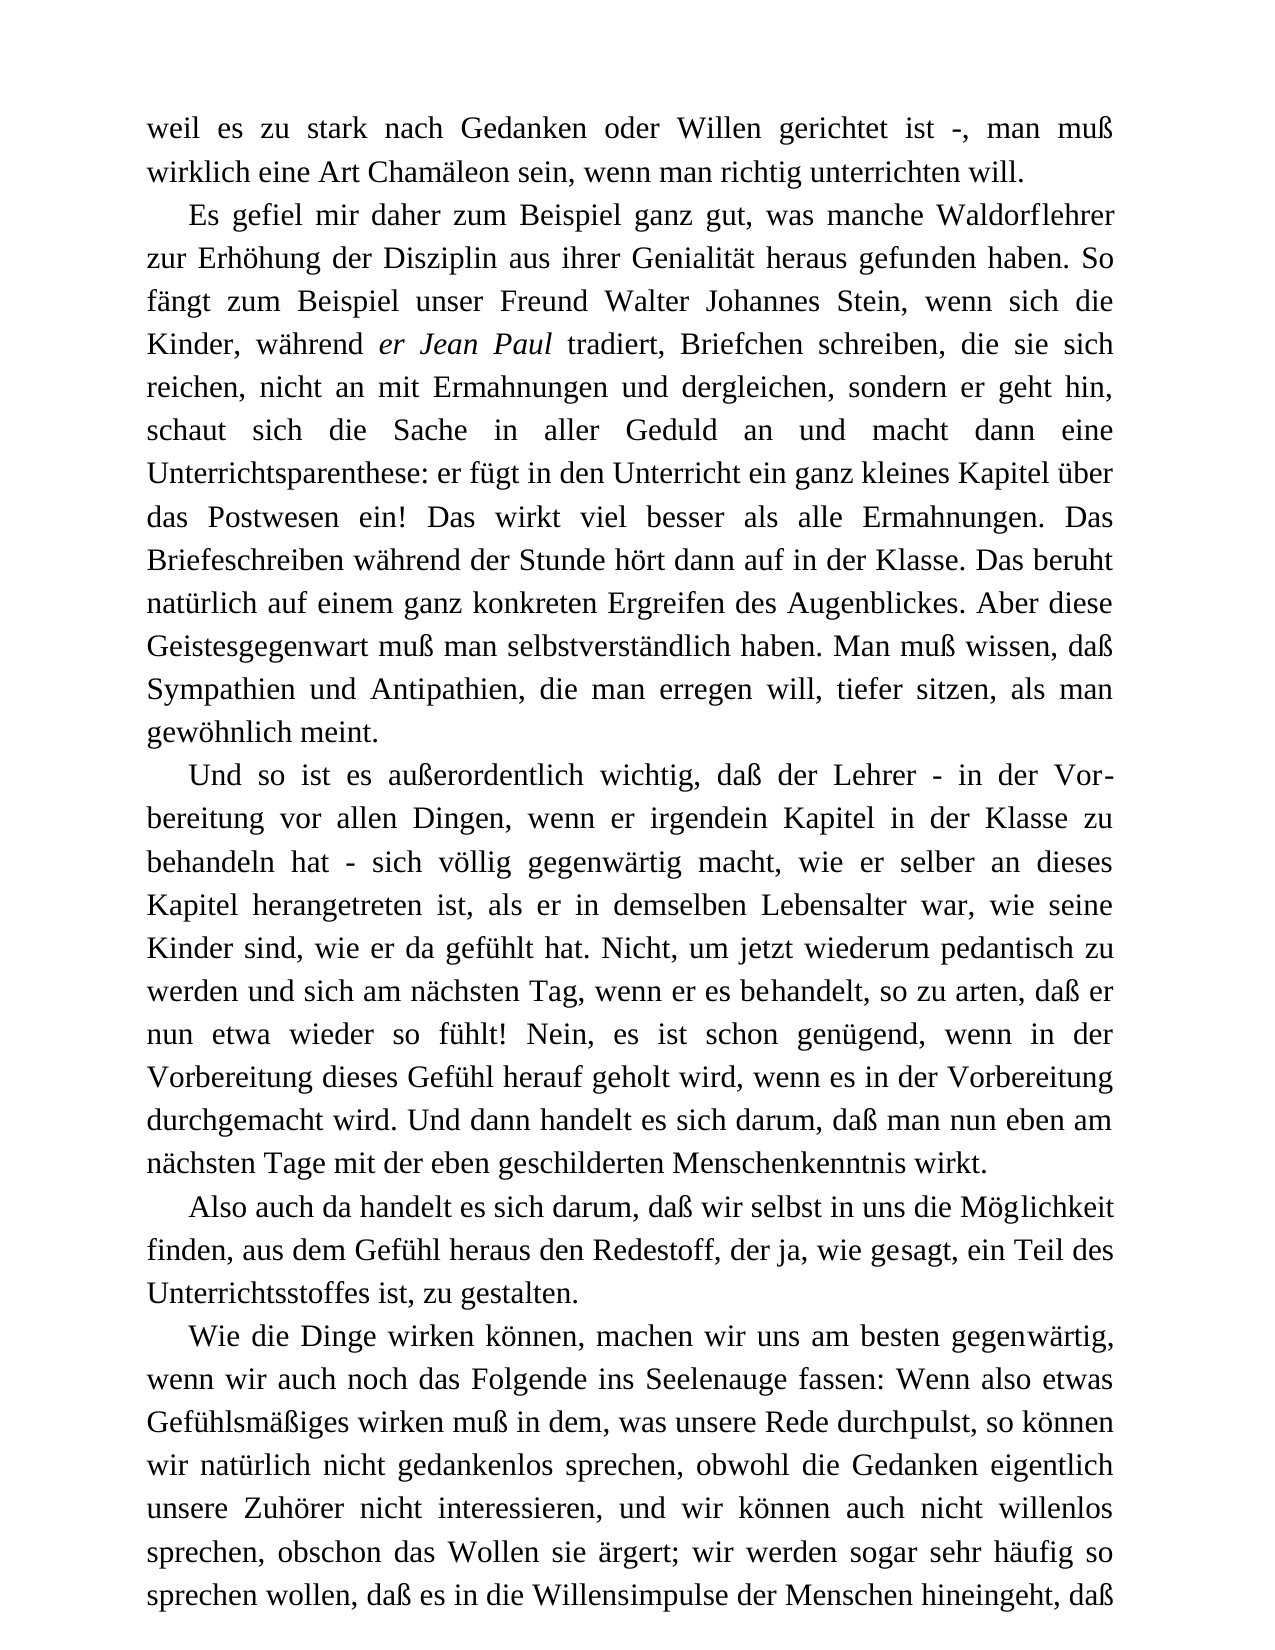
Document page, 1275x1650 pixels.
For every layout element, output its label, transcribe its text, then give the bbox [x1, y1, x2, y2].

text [146, 110, 1114, 189]
text Und so ist es außerordentlich wichtig, daß der Lehrer - in der Vorbereitung vor allen Dingen, wenn er irgendein Kapitel in der Klasse zu behandeln hat - sich völlig gegenwärtig macht, wie er selber an dieses Kapitel herangetreten ist, als er in demselben Lebensalter war, wie seine Kinder sind, wie er da gefühlt hat. Nicht, um jetzt wiederum pedantisch zu werden und sich am nächsten Tag, wenn er es behandelt, so zu arten, daß er nun etwa wieder so fühlt! Nein, es ist schon genügend, wenn in der Vorbereitung dieses Gefühl herauf geholt wird, wenn es in der Vorbereitung durchgemacht wird. Und dann handelt es sich darum, daß man nun eben am nächsten Tage mit der eben geschilderten Menschenkenntnis wirkt. [146, 757, 1114, 1181]
text Also auch da handelt es sich darum, daß wir selbst in uns die Möglichkeit finden, aus dem Gefühl heraus den Redestoff, der ja, wie gesagt, ein Teil des Unterrichtsstoffes ist, zu gestalten. [146, 1188, 1114, 1310]
text Es gefiel mir daher zum Beispiel ganz gut, was manche Waldorflehrer zur Erhöhung der Disziplin aus ihrer Genialität heraus gefunden haben. So fängt zum Beispiel unser Freund Walter Johannes Stein, wenn sich die Kinder, während er Jean Paul tradiert, Briefchen schreiben, die sie sich reichen, nicht an mit Ermahnungen und dergleichen, sondern er geht hin, schaut sich die Sache in aller Geduld an und macht dann eine Unterrichtsparenthese: er fügt in den Unterricht ein ganz kleines Kapitel über das Postwesen ein! Das wirkt viel besser als alle Ermahnungen. Das Briefeschreiben während der Stunde hört dann auf in der Klasse. Das beruht natürlich auf einem ganz konkreten Ergreifen des Augenblickes. Aber diese Geistesgegenwart muß man selbstverständlich haben. Man muß wissen, daß Sympathien und Antipathien, die man erregen will, tiefer sitzen, als man gewöhnlich meint. [146, 196, 1114, 749]
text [146, 1317, 1114, 1612]
